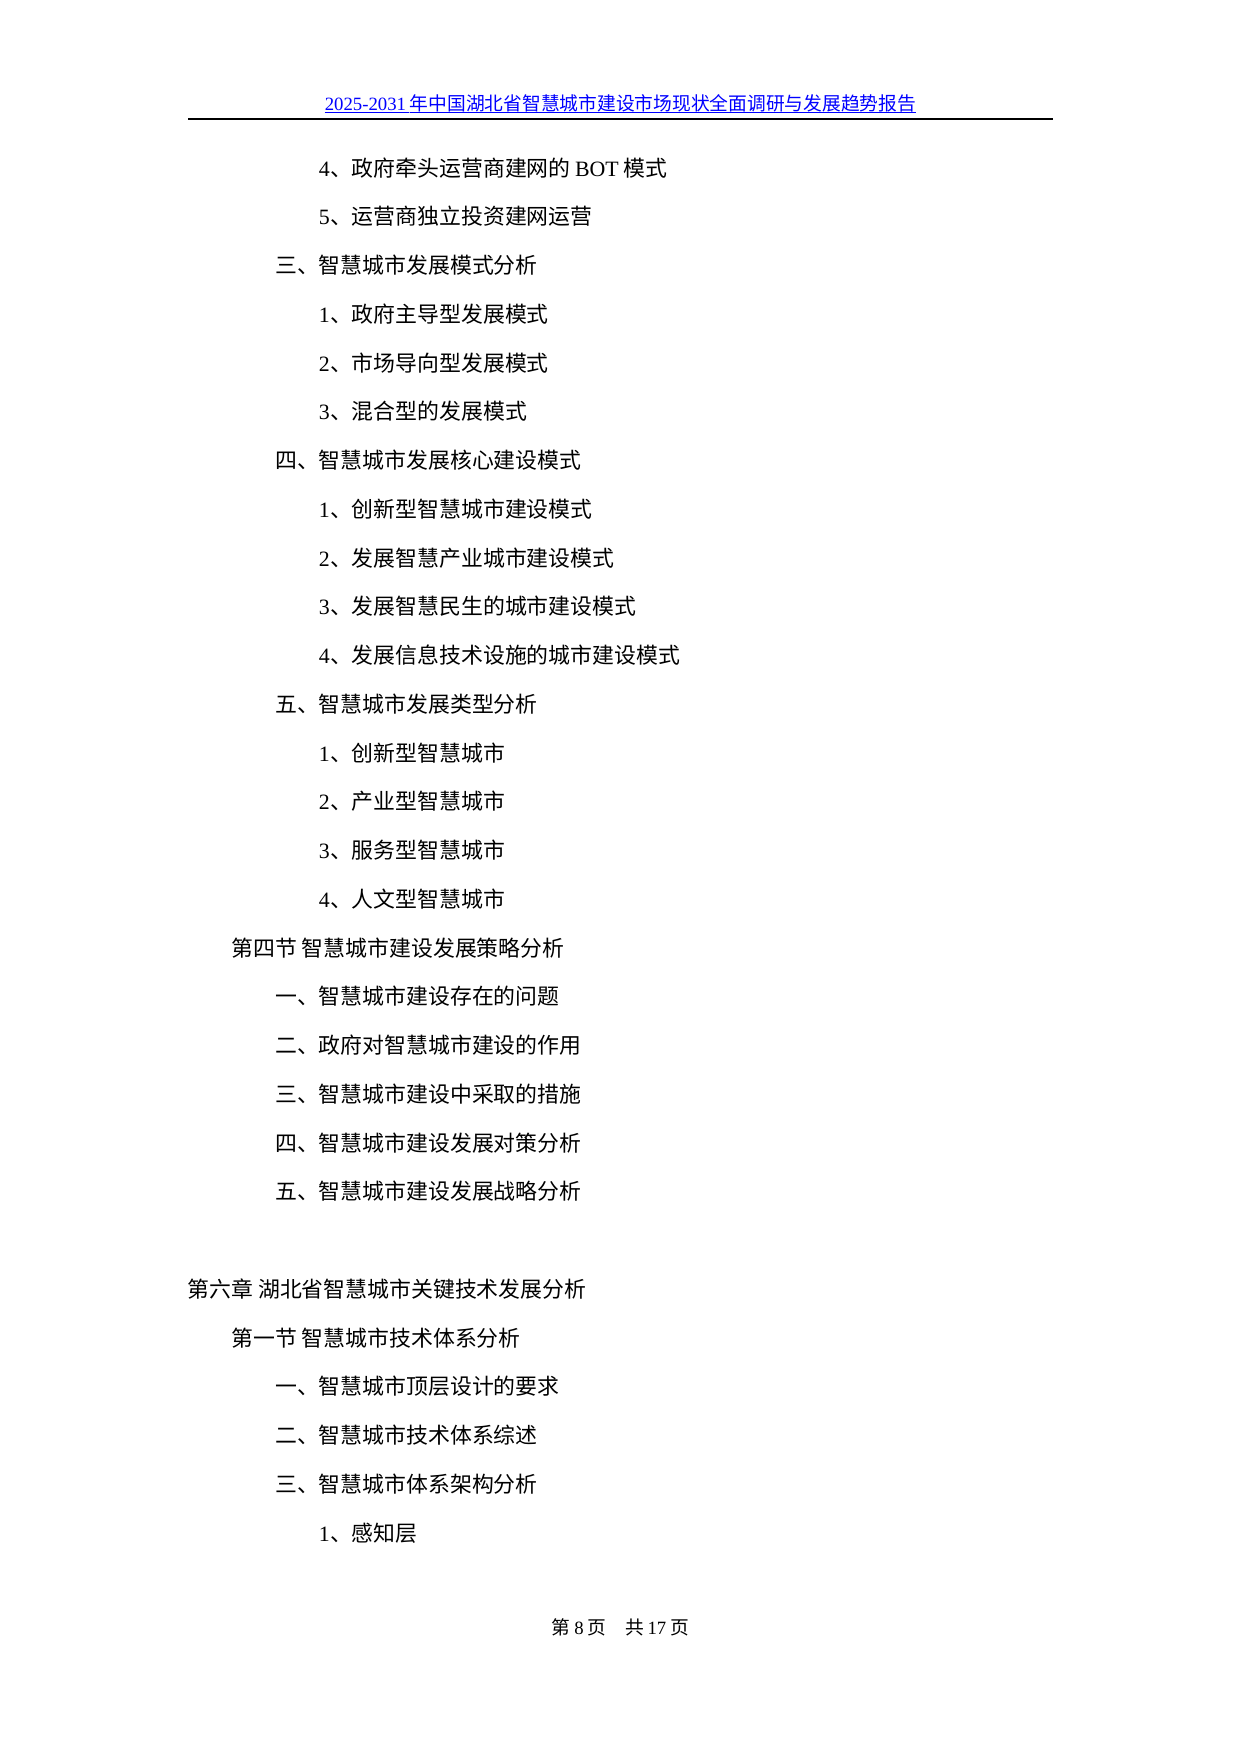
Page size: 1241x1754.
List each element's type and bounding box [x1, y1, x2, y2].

text [187, 150, 1053, 1548]
